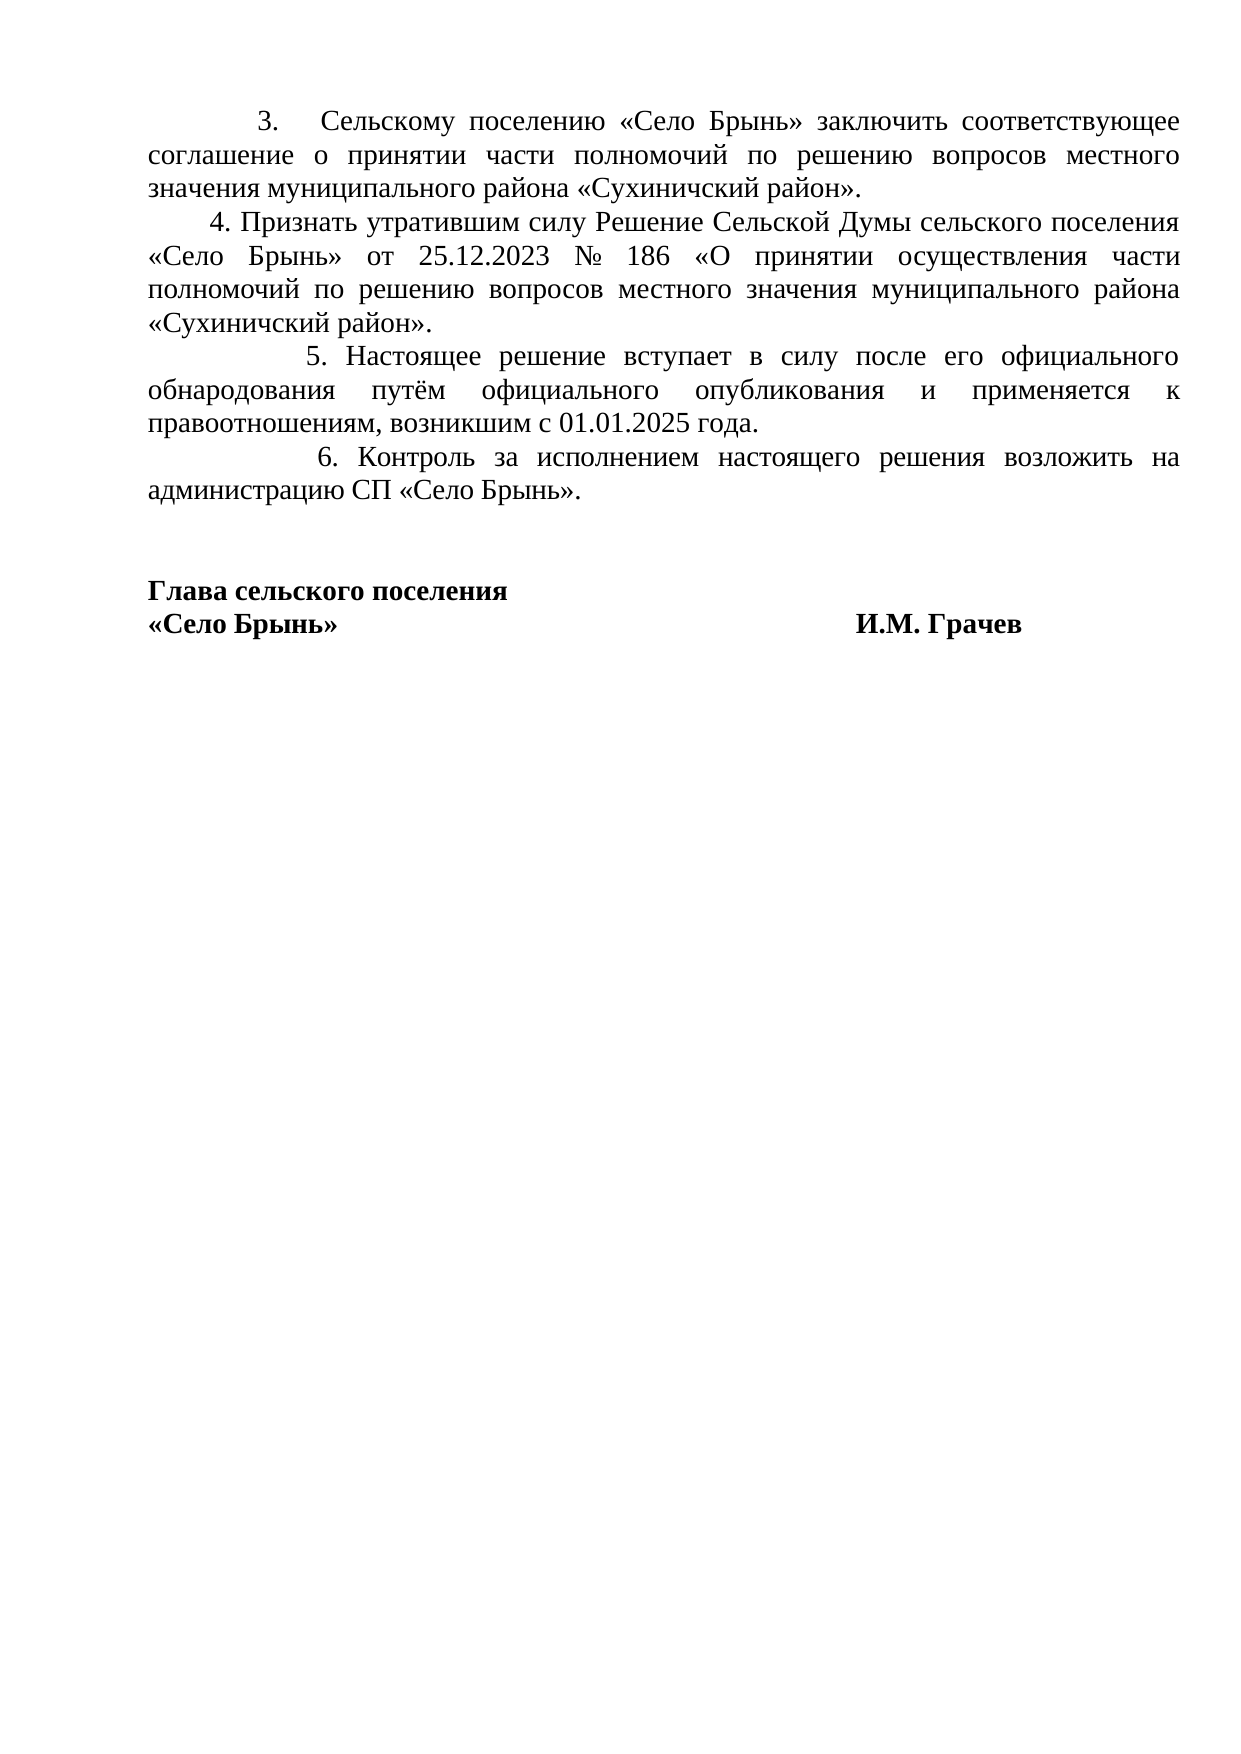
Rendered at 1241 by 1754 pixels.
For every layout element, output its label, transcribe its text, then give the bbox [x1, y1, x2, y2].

text 4. Признать утратившим силу Решение Сельской Думы сельского поселения «Село Брынь» от 25.12.2023 № 186 «О принятии осуществления части полномочий по решению вопросов местного значения муниципального района «Сухиничский район». [148, 204, 1181, 338]
text 3. Сельскому поселению «Село Брынь» заключить соответствующее соглашение о принятии части полномочий по решению вопросов местного значения муниципального района «Сухиничский район». [148, 103, 1181, 204]
text Глава сельского поселения [148, 573, 1181, 607]
text «Село Брынь» И.М. Грачев [148, 607, 1181, 640]
text 5. Настоящее решение вступает в силу после его официального обнародования путём официального опубликования и применяется к правоотношениям, возникшим с 01.01.2025 года. [148, 338, 1181, 439]
text 6. Контроль за исполнением настоящего решения возложить на администрацию СП «Село Брынь». [148, 439, 1181, 506]
